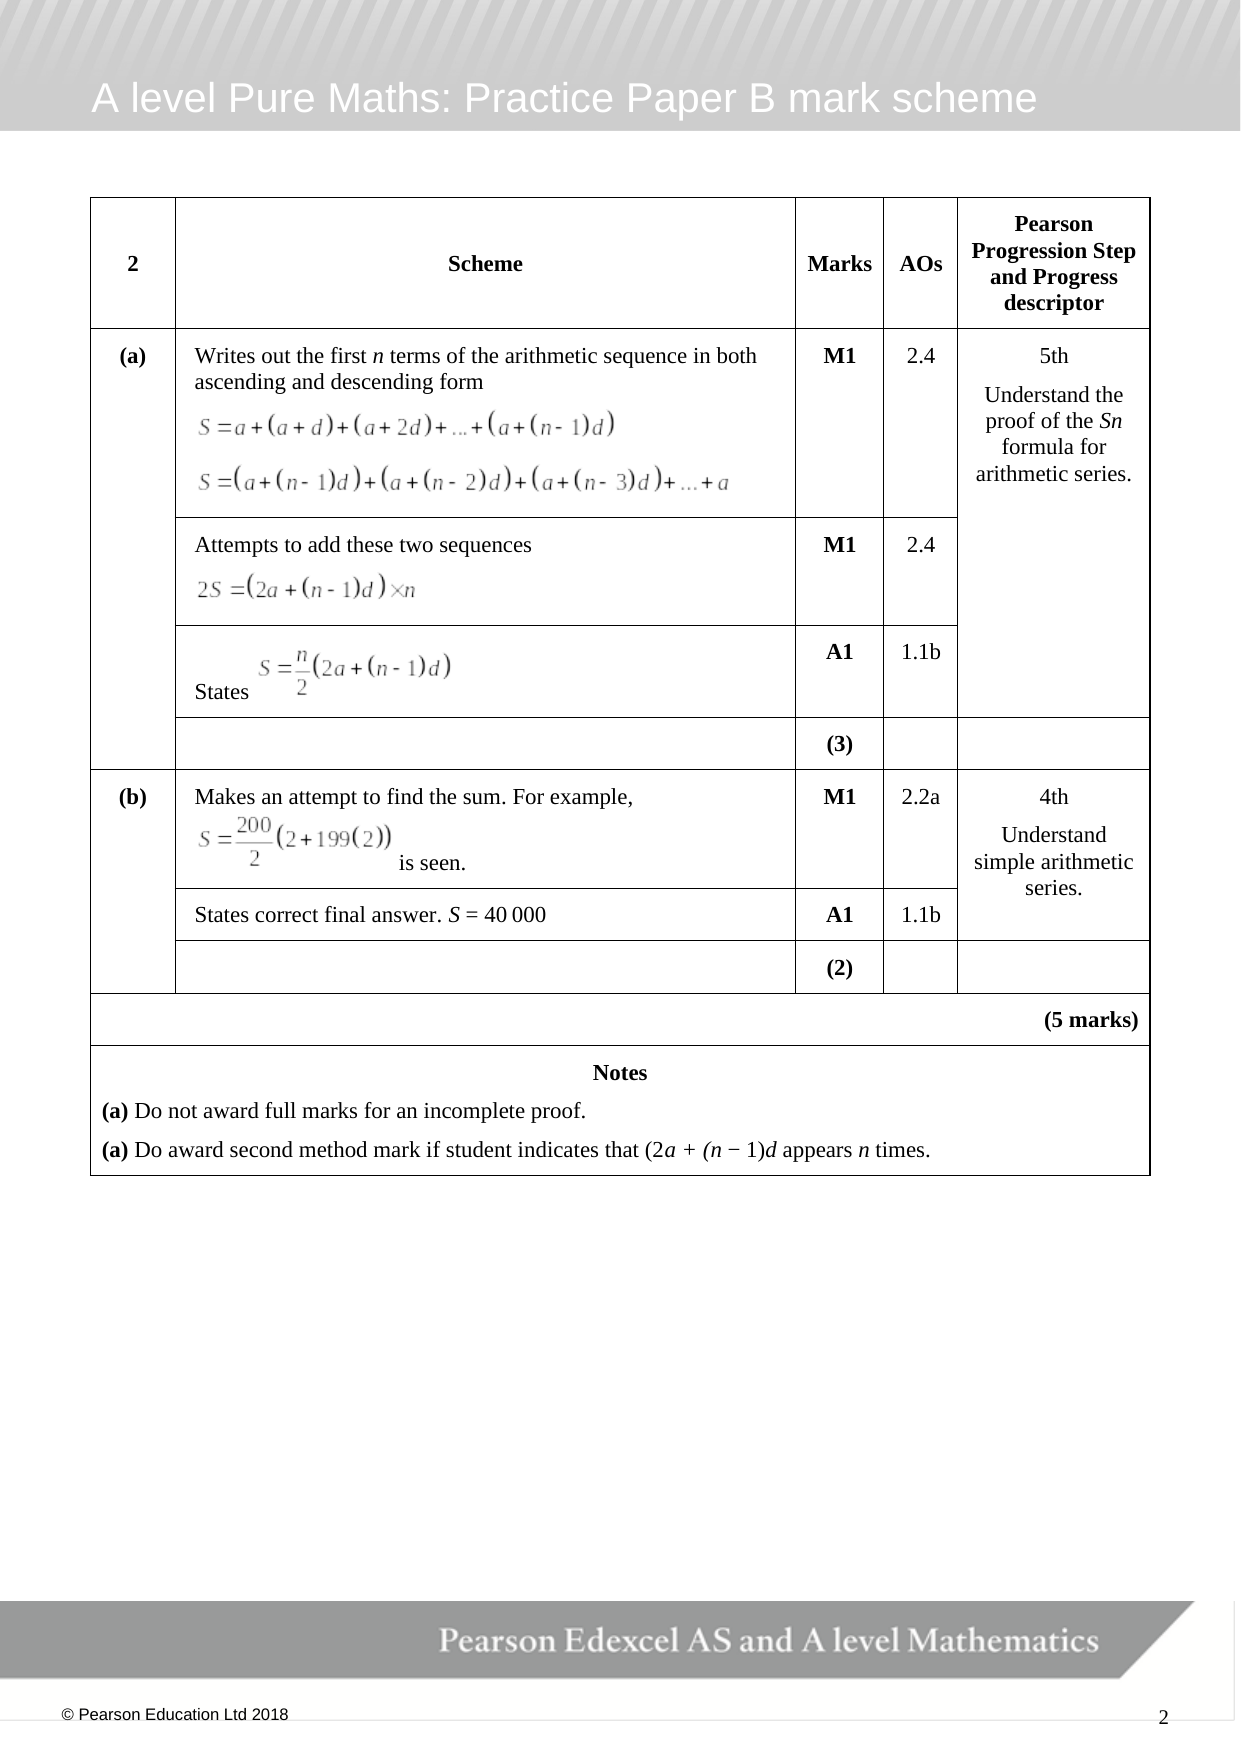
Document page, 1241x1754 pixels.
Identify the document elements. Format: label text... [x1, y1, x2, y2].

table_cell 2.4 [884, 518, 957, 624]
picture [0, 1601, 1236, 1722]
table_cell 1.1b [884, 626, 957, 717]
table_cell A1 [796, 626, 883, 717]
table_cell M1 [796, 329, 883, 517]
picture [0, 0, 1241, 131]
table_cell (b) [91, 770, 175, 993]
table_cell Attempts to add these two sequences [176, 518, 795, 624]
table_header Marks [796, 198, 883, 328]
table_cell 1.1b [884, 889, 957, 940]
table_cell 2.2a [884, 770, 957, 888]
table_cell [176, 718, 795, 769]
table_cell [958, 941, 1149, 993]
table_cell 5th Understand the proof of the Sn formula for arithmetic series. [958, 329, 1149, 717]
table_cell (2) [796, 941, 883, 993]
table_cell States correct final answer. S = 40 000 [176, 889, 795, 940]
table_cell 4th Understand simple arithmetic series. [958, 770, 1149, 940]
table_cell [884, 941, 957, 993]
table_cell A1 [796, 889, 883, 940]
table_cell [884, 718, 957, 769]
table_cell [176, 941, 795, 993]
table_cell M1 [796, 770, 883, 888]
table_cell [958, 718, 1149, 769]
table_cell States [176, 626, 795, 717]
table_cell (5 marks) [91, 994, 1149, 1045]
table_cell (3) [796, 718, 883, 769]
table_cell Writes out the first n terms of the arithmetic sequence in both ascending and descending form [176, 329, 795, 517]
table_cell Notes (a) Do not award full marks for an incomplete proof. (a) Do award second method mark if student indicates that (2a + (n − 1)d appears n times. [91, 1046, 1149, 1175]
table_cell 2.4 [884, 329, 957, 517]
table_cell M1 [796, 518, 883, 624]
table_header AOs [884, 198, 957, 328]
table_header Pearson Progression Step and Progress descriptor [958, 198, 1149, 328]
table_header 2 [91, 198, 175, 328]
table_cell Makes an attempt to find the sum. For example, is seen. [176, 770, 795, 888]
table_cell (a) [91, 329, 175, 769]
table_header Scheme [176, 198, 795, 328]
